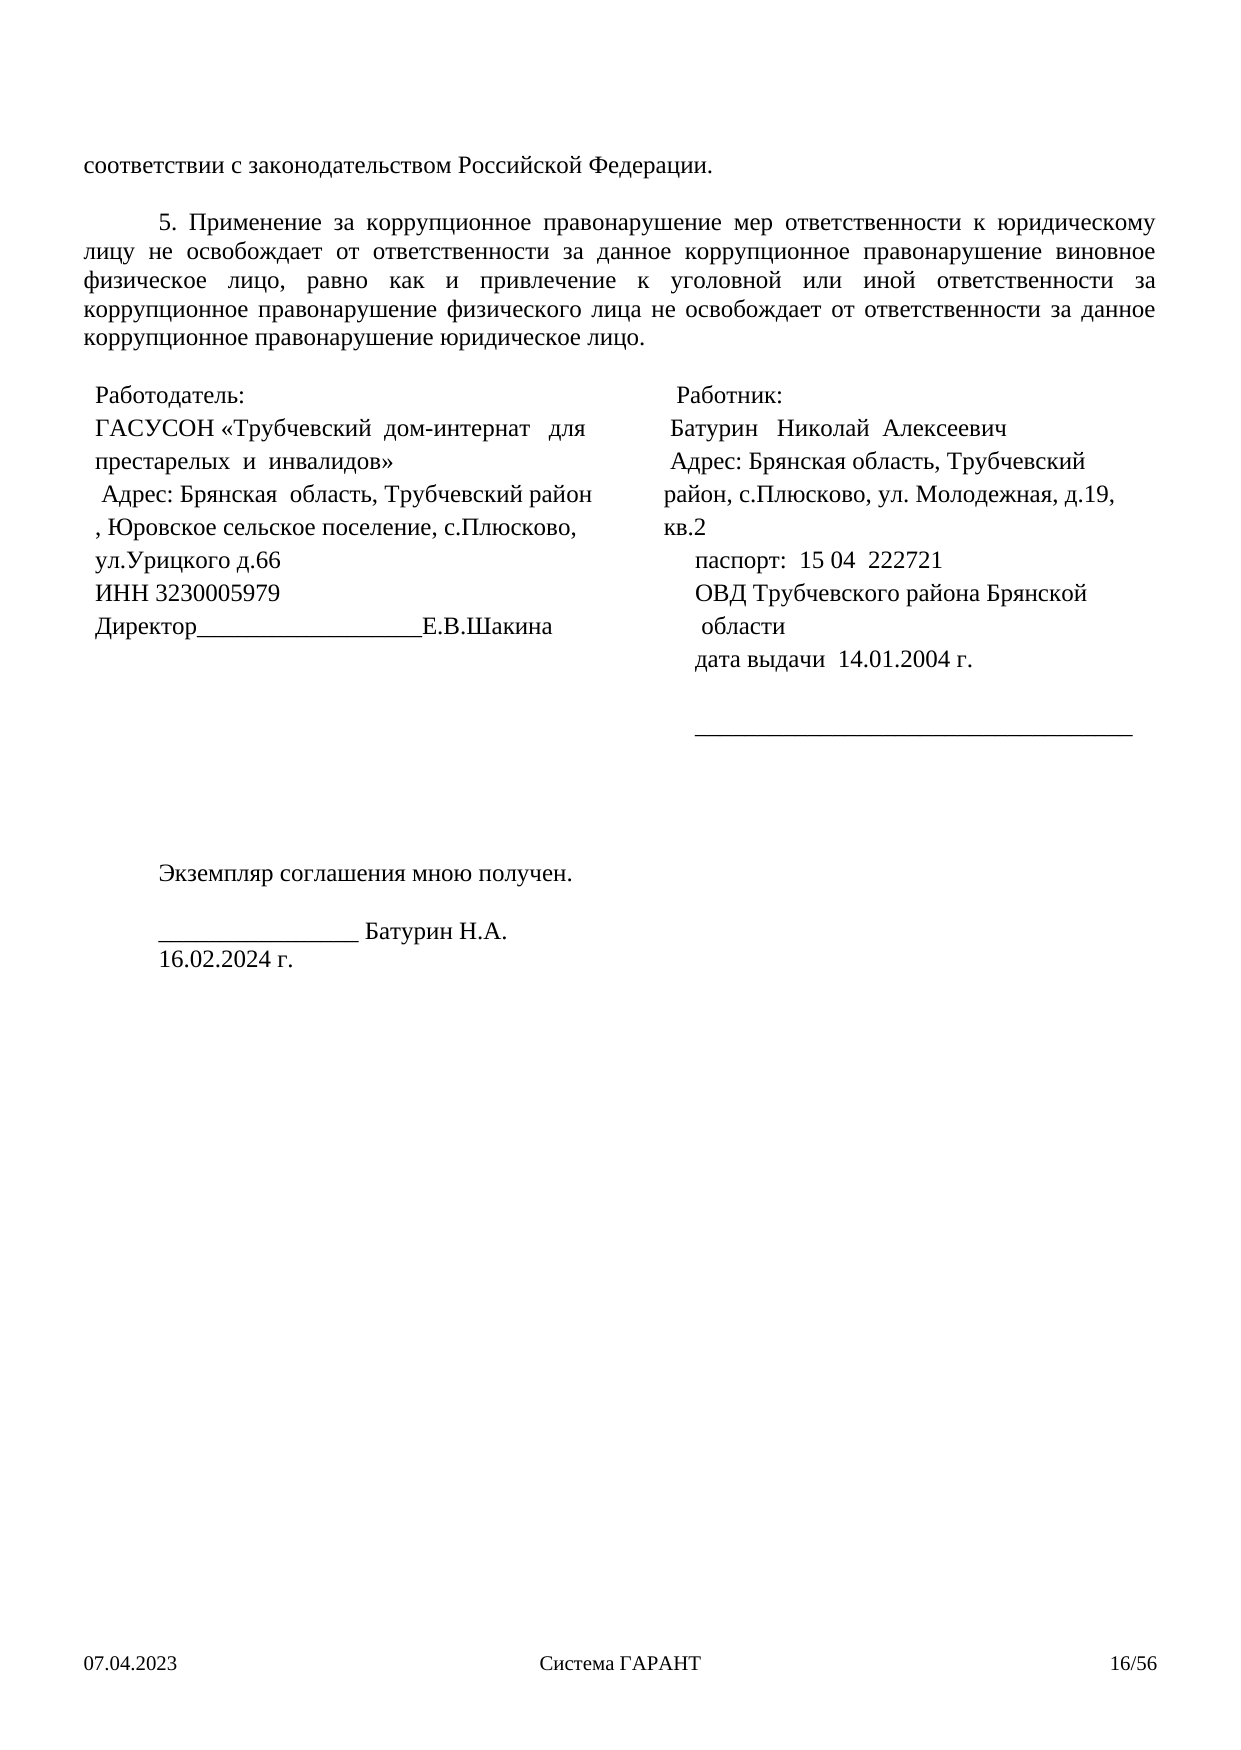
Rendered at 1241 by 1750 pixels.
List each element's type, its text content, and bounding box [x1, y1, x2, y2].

text 5. Применение за коррупционное правонарушение мер ответственности к юридическому лицу не освобождает от ответственности за данное коррупционное правонарушение виновное физическое лицо, равно как и привлечение к уголовной или иной ответственности за коррупционное правонарушение физического лица не освобождает от ответственности за данное коррупционное правонарушение юридическое лицо. [83, 207, 1157, 351]
table_header Работодатель: ГАСУСОН «Трубчевский дом-интернат для престарелых и инвалидов» Адрес: Брянская область, Трубчевский район , Юровское сельское поселение, с.Плюсково, ул.Урицкого д.66 ИНН 3230005979 Директор__________________Е.В.Шакина [84, 380, 608, 743]
text ________________ Батурин Н.А. [83, 916, 1157, 944]
text Экземпляр соглашения мною получен. [83, 858, 1157, 887]
text 16.02.2024 г. [83, 944, 1157, 973]
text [83, 150, 1157, 179]
table_header Работник: Батурин Николай Алексеевич Адрес: Брянская область, Трубчевский район, с.Плюсково, ул. Молодежная, д.19, кв.2 паспорт: 15 04 222721 ОВД Трубчевского района Брянской области дата выдачи 14.01.2004 г. ___________________________________ [609, 380, 1148, 743]
